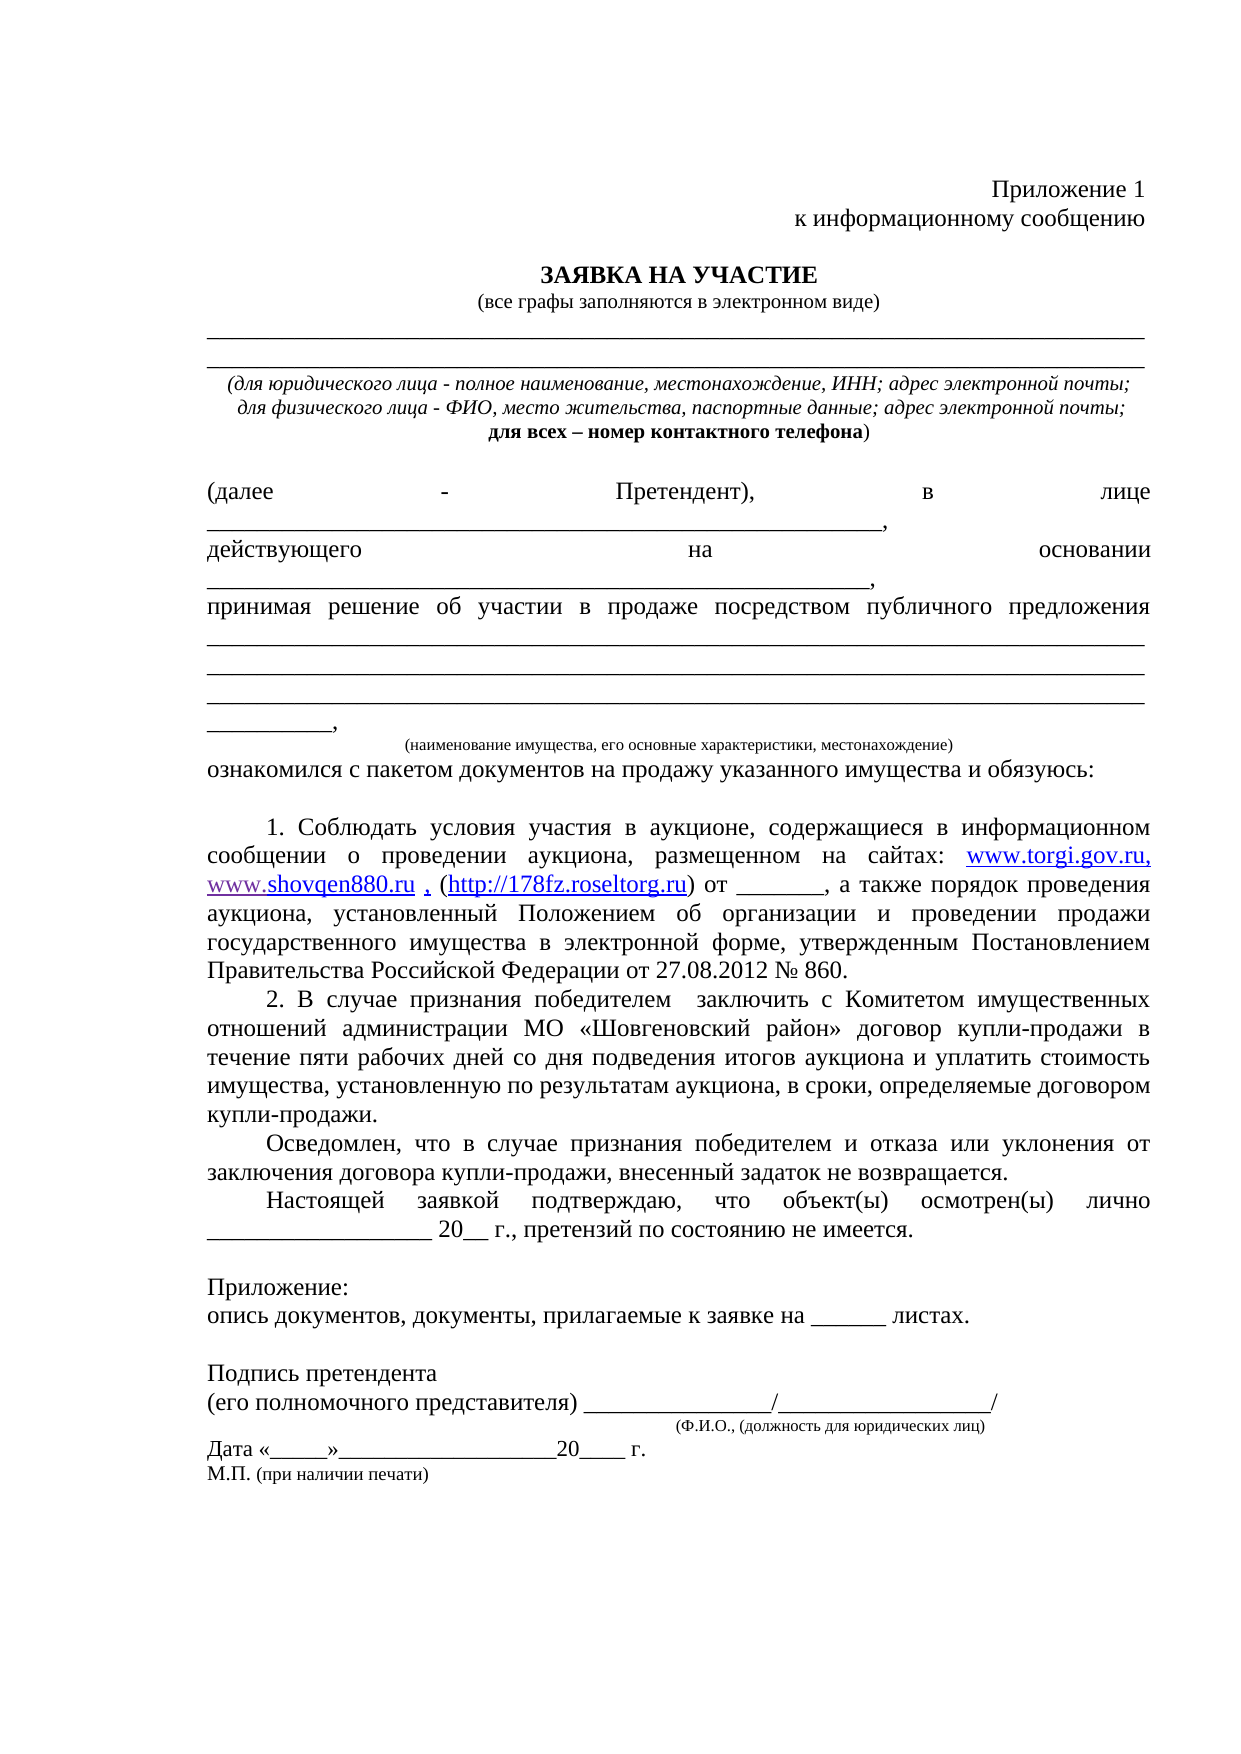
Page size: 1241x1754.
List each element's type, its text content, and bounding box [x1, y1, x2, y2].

text Настоящей заявкой подтверждаю, что объект(ы) осмотрен(ы) лично __________________ 20__ г., претензий по состоянию не имеется. [207, 1186, 1151, 1243]
text (для юридического лица - полное наименование, местонахождение, ИНН; адрес электронной почты; [207, 371, 1151, 395]
text Осведомлен, что в случае признания победителем и отказа или уклонения от заключения договора купли-продажи, внесенный задаток не возвращается. [207, 1128, 1151, 1186]
text (далее - Претендент), в лице ______________________________________________________, [207, 476, 1151, 534]
text для всех – номер контактного телефона) [207, 419, 1151, 443]
text (Ф.И.О., (должность для юридических лиц) [207, 1416, 1151, 1435]
text принимая решение об участии в продаже посредством публичного предложения ___________________________________________________________________________ [207, 591, 1151, 649]
text действующего на основании _____________________________________________________, [207, 534, 1151, 591]
text М.П. (при наличии печати) [207, 1461, 1151, 1485]
text ___________________________________________________________________________ [207, 342, 1151, 371]
text Дата «_____»___________________20____ г. [207, 1435, 1151, 1461]
text Приложение: [207, 1272, 1151, 1301]
text 2. В случае признания победителем заключить с Комитетом имущественных отношений администрации МО «Шовгеновский район» договор купли-продажи в течение пяти рабочих дней со дня подведения итогов аукциона и уплатить стоимость имущества, установленную по результатам аукциона, в сроки, определяемые договором купли-продажи. [207, 984, 1151, 1128]
text (все графы заполняются в электронном виде) [207, 289, 1151, 313]
text ___________________________________________________________________________ [207, 313, 1151, 342]
text Подпись претендента [207, 1358, 1151, 1387]
text ЗАЯВКА НА УЧАСТИЕ [207, 260, 1151, 289]
text к информационному сообщению [118, 203, 1145, 232]
text ________________________________________________________________________________________________________________________________________________________________, [207, 649, 1151, 735]
text 1. Соблюдать условия участия в аукционе, содержащиеся в информационном сообщении о проведении аукциона, размещенном на сайтах: www.torgi.gov.ru, www.shovqen880.ru , (http://178fz.roseltorg.ru) от _______, а также порядок проведения аукциона, установленный Положением об организации и проведении продажи государственного имущества в электронной форме, утвержденным Постановлением Правительства Российской Федерации от 27.08.2012 № 860. [207, 812, 1151, 984]
text (наименование имущества, его основные характеристики, местонахождение) [207, 735, 1151, 754]
text опись документов, документы, прилагаемые к заявке на ______ листах. [207, 1301, 1151, 1329]
text Приложение 1 [118, 174, 1145, 203]
text для физического лица - ФИО, место жительства, паспортные данные; адрес электронной почты; [207, 395, 1151, 419]
text (его полномочного представителя) _______________/_________________/ [207, 1387, 1151, 1416]
text ознакомился с пакетом документов на продажу указанного имущества и обязуюсь: [207, 754, 1166, 783]
